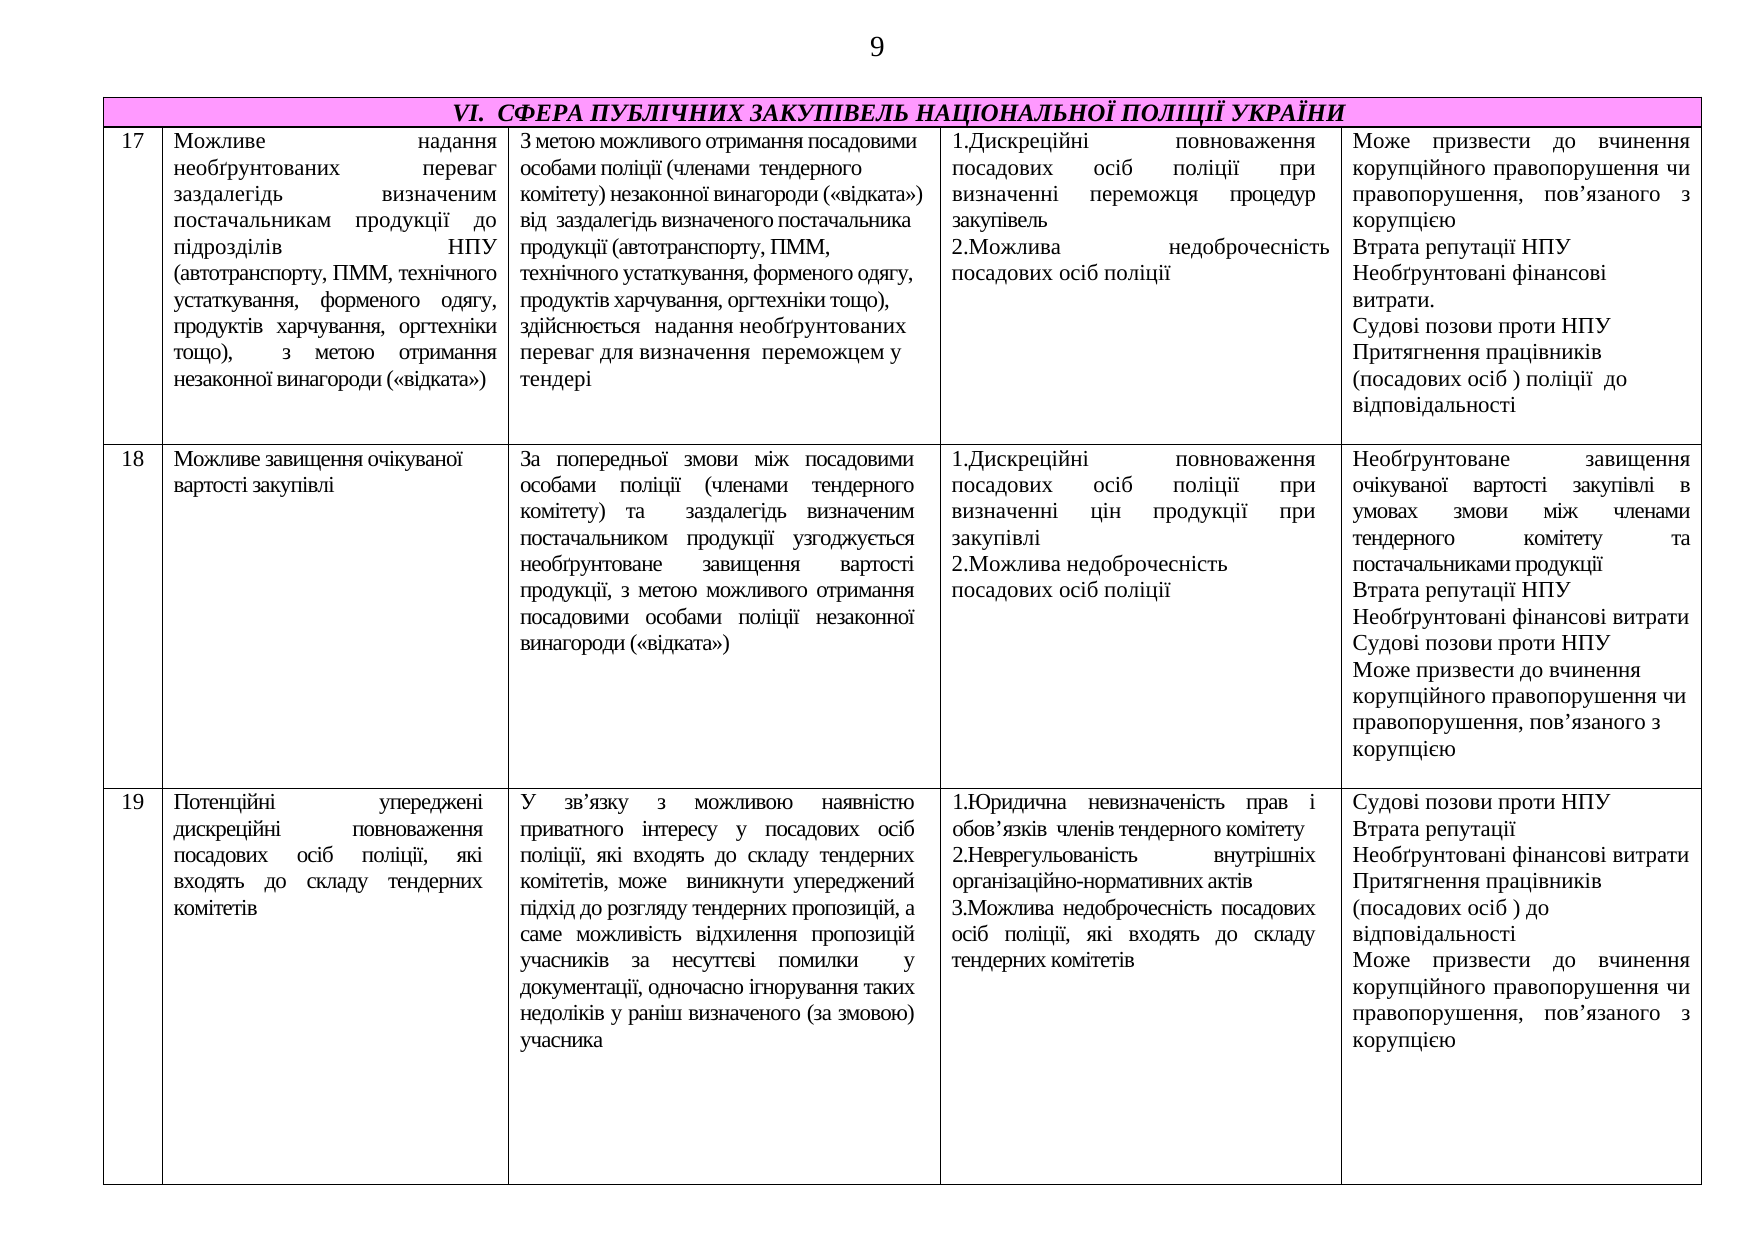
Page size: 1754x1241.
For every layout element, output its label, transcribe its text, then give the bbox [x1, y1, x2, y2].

table_cell VI. СФЕРА ПУБЛІЧНИХ ЗАКУПІВЕЛЬ НАЦІОНАЛЬНОЇ ПОЛІЦІЇ УКРАЇНИ [104, 98, 1701, 126]
table_cell Можливе надання необґрунтованих переваг заздалегідь визначеним постачальникам продукції до підрозділів НПУ (автотранспорту, ПММ, технічного устаткування, форменого одягу, продуктів харчування, оргтехніки тощо), з метою отримання незаконної винагороди («відката») [163, 128, 508, 444]
table_cell 18 [104, 445, 162, 787]
table_cell 19 [104, 789, 162, 1184]
table_cell У зв’язку з можливою наявністю приватного інтересу у посадових осіб поліції, які входять до складу тендерних комітетів, може виникнути упереджений підхід до розгляду тендерних пропозицій, а саме можливість відхилення пропозицій учасників за несуттєві помилки у документації, одночасно ігнорування таких недоліків у раніш визначеного (за змовою) учасника [509, 789, 940, 1184]
table_cell 1.Дискреційні повноваження посадових осіб поліції при визначенні переможця процедур закупівель 2.Можлива недоброчесність посадових осіб поліції [941, 128, 1341, 444]
table_cell 1.Дискреційні повноваження посадових осіб поліції при визначенні цін продукції при закупівлі 2.Можлива недоброчесність посадових осіб поліції [941, 445, 1341, 787]
table_cell 1.Юридична невизначеність прав і обов’язків членів тендерного комітету 2.Неврегульованість внутрішніх організаційно-нормативних актів 3.Можлива недоброчесність посадових осіб поліції, які входять до складу тендерних комітетів [941, 789, 1341, 1184]
table_cell Може призвести до вчинення корупційного правопорушення чи правопорушення, пов’язаного з корупцією Втрата репутації НПУ Необґрунтовані фінансові витрати. Судові позови проти НПУ Притягнення працівників (посадових осіб ) поліції до відповідальності [1342, 128, 1701, 444]
table_cell Потенційні упереджені дискреційні повноваження посадових осіб поліції, які входять до складу тендерних комітетів [163, 789, 508, 1184]
table_cell Можливе завищення очікуваної вартості закупівлі [163, 445, 508, 787]
table_cell З метою можливого отримання посадовими особами поліції (членами тендерного комітету) незаконної винагороди («відката») від заздалегідь визначеного постачальника продукції (автотранспорту, ПММ, технічного устаткування, форменого одягу, продуктів харчування, оргтехніки тощо), здійснюється надання необґрунтованих переваг для визначення переможцем у тендері [509, 128, 940, 444]
table_cell За попередньої змови між посадовими особами поліції (членами тендерного комітету) та заздалегідь визначеним постачальником продукції узгоджується необґрунтоване завищення вартості продукції, з метою можливого отримання посадовими особами поліції незаконної винагороди («відката») [509, 445, 940, 787]
table_cell 17 [104, 128, 162, 444]
table_cell Необґрунтоване завищення очікуваної вартості закупівлі в умовах змови між членами тендерного комітету та постачальниками продукції Втрата репутації НПУ Необґрунтовані фінансові витрати Судові позови проти НПУ Може призвести до вчинення корупційного правопорушення чи правопорушення, пов’язаного з корупцією [1342, 445, 1701, 787]
table_cell Судові позови проти НПУ Втрата репутації Необґрунтовані фінансові витрати Притягнення працівників (посадових осіб ) до відповідальності Може призвести до вчинення корупційного правопорушення чи правопорушення, пов’язаного з корупцією [1342, 789, 1701, 1184]
